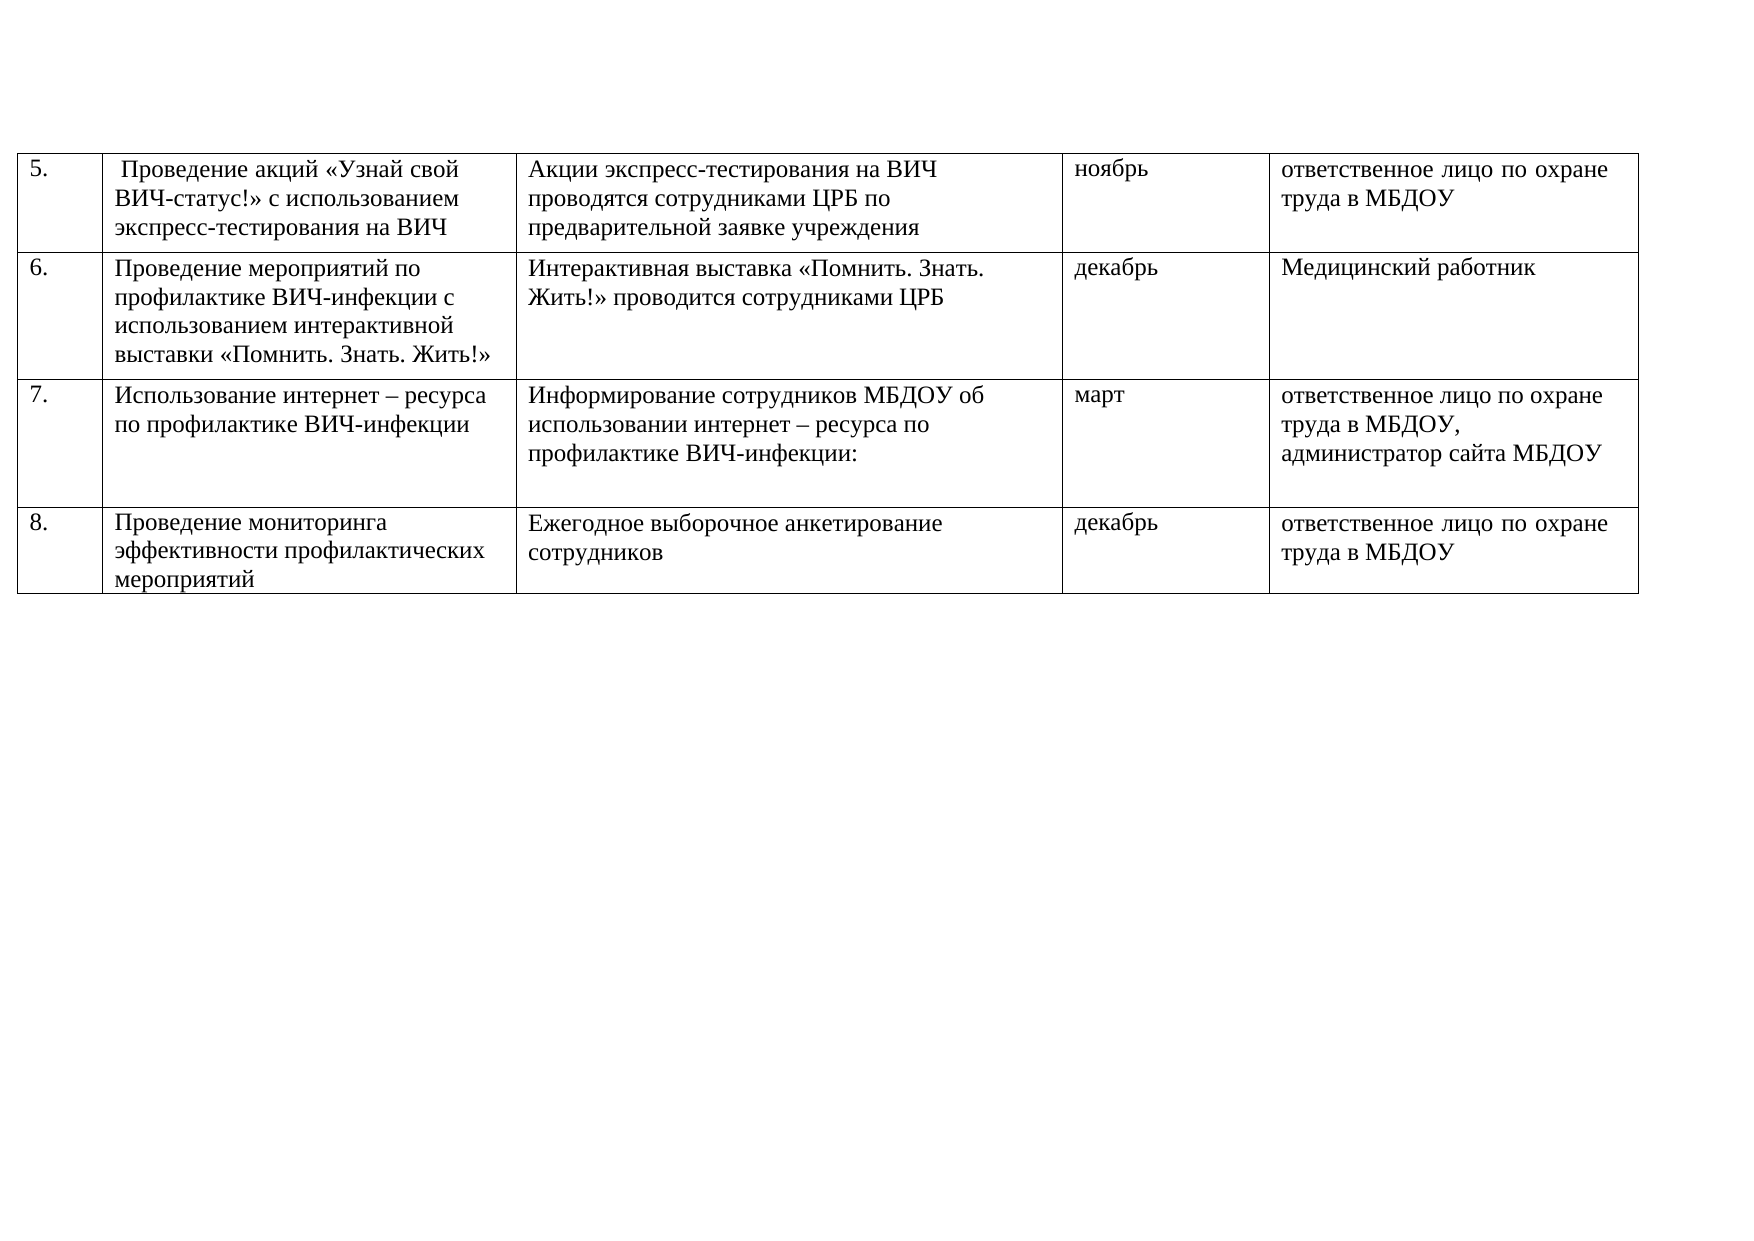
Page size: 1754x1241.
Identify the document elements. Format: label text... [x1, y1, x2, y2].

table_header ноябрь [1063, 154, 1269, 252]
table_cell март [1063, 380, 1269, 507]
table_header Акции экспресс-тестирования на ВИЧ проводятся сотрудниками ЦРБ по предварительной заявке учреждения [517, 154, 1062, 252]
table_cell ответственное лицо по охране труда в МБДОУ [1270, 508, 1638, 593]
table_cell декабрь [1063, 508, 1269, 593]
table_header Проведение акций «Узнай свой ВИЧ-статус!» с использованием экспресс-тестирования на ВИЧ [103, 154, 516, 252]
table_cell Проведение мероприятий по профилактике ВИЧ-инфекции с использованием интерактивной выставки «Помнить. Знать. Жить!» [103, 253, 516, 379]
table_cell Интерактивная выставка «Помнить. Знать. Жить!» проводится сотрудниками ЦРБ [517, 253, 1062, 379]
table_cell Ежегодное выборочное анкетирование сотрудников [517, 508, 1062, 593]
table_cell 6. [18, 253, 102, 379]
table_cell 8. [18, 508, 102, 593]
table_cell Информирование сотрудников МБДОУ об использовании интернет – ресурса по профилактике ВИЧ-инфекции: [517, 380, 1062, 507]
table_cell декабрь [1063, 253, 1269, 379]
table_cell 7. [18, 380, 102, 507]
table_header ответственное лицо по охране труда в МБДОУ [1270, 154, 1638, 252]
table_header 5. [18, 154, 102, 252]
table_cell Проведение мониторинга эффективности профилактических мероприятий [103, 508, 516, 593]
table_cell Медицинский работник [1270, 253, 1638, 379]
table_cell Использование интернет – ресурса по профилактике ВИЧ-инфекции [103, 380, 516, 507]
table_cell ответственное лицо по охране труда в МБДОУ, администратор сайта МБДОУ [1270, 380, 1638, 507]
